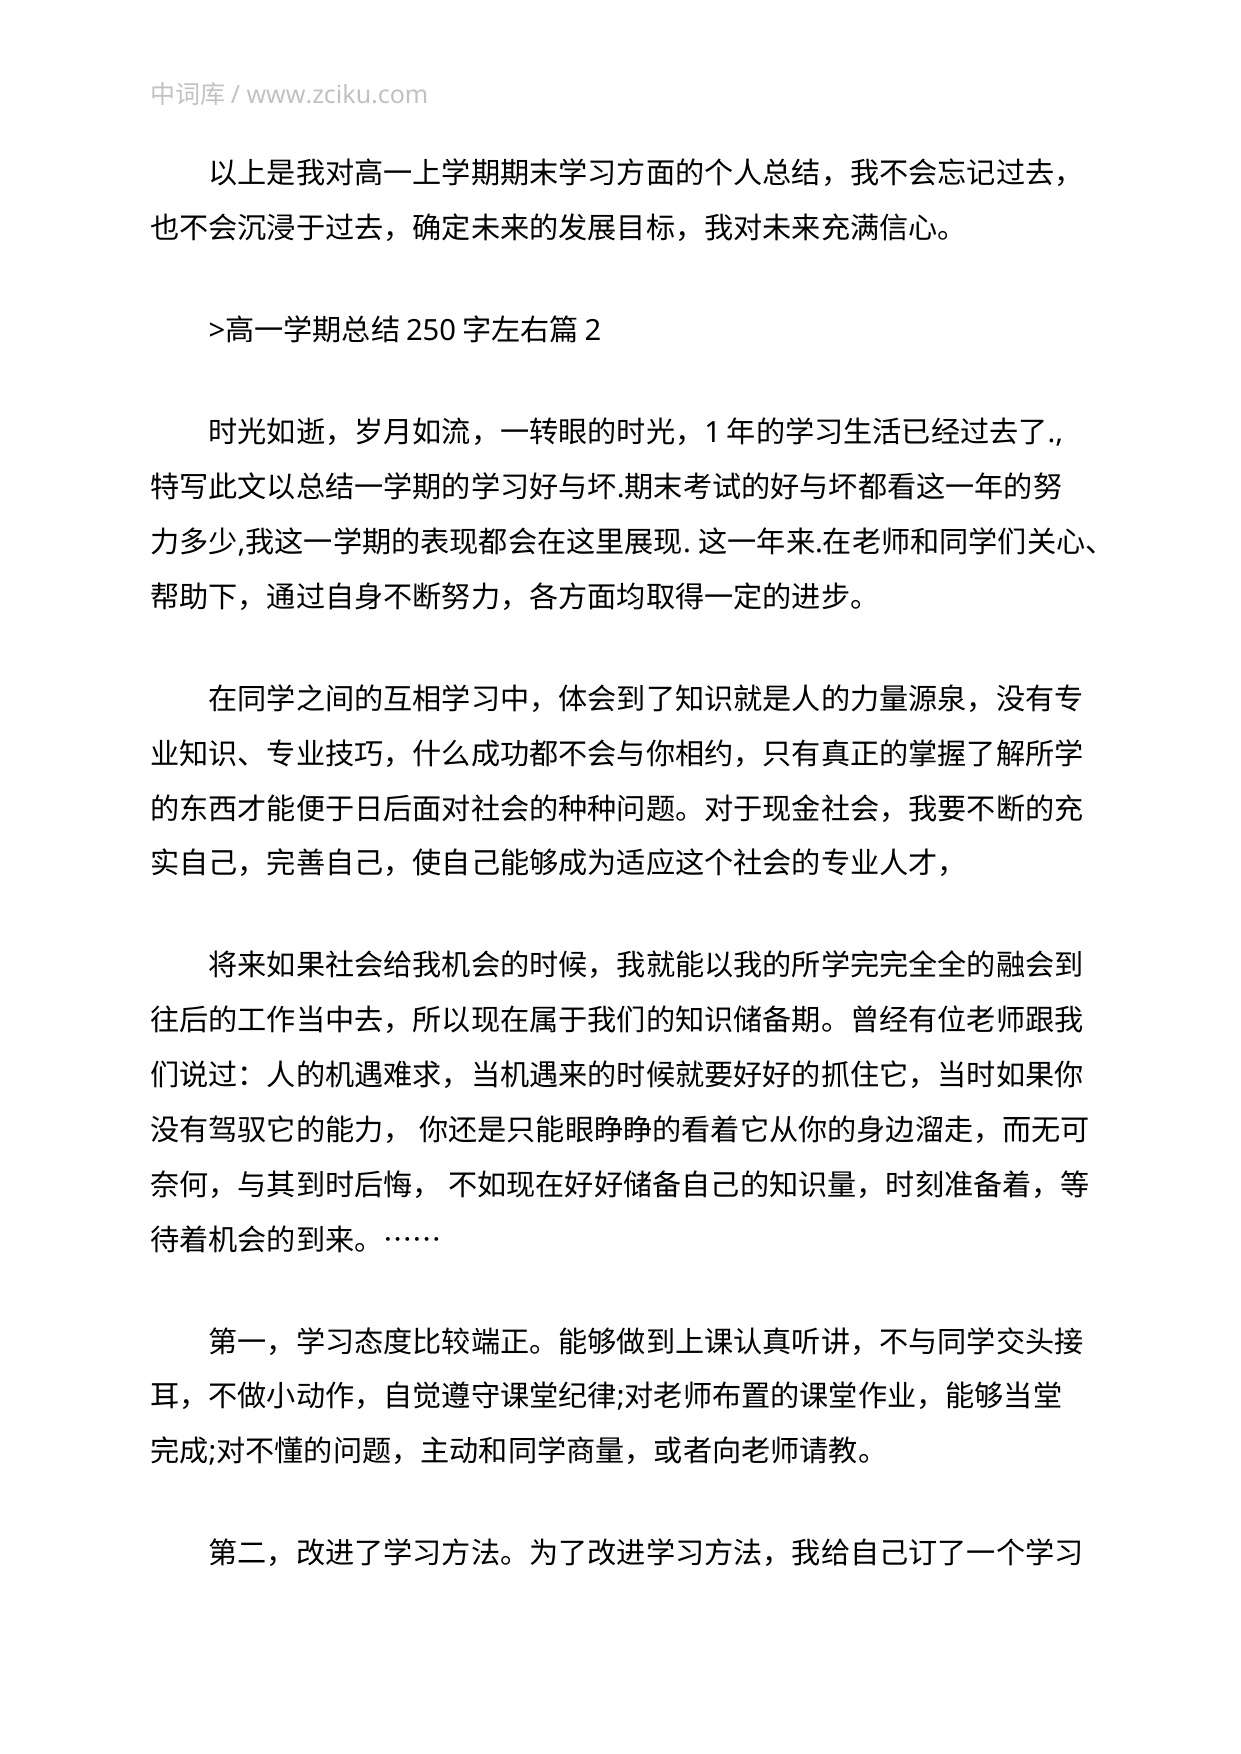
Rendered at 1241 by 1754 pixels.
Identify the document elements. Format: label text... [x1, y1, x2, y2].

text >高一学期总结250字左右篇2 [150, 307, 1090, 349]
text 将来如果社会给我机会的时候，我就能以我的所学完完全全的融会到往后的工作当中去，所以现在属于我们的知识储备期。曾经有位老师跟我们说过：人的机遇难求，当机遇来的时候就要好好的抓住它，当时如果你没有驾驭它的能力， 你还是只能眼睁睁的看着它从你的身边溜走，而无可奈何，与其到时后悔， 不如现在好好储备自己的知识量，时刻准备着，等待着机会的到来。…… [150, 942, 1090, 1259]
text 以上是我对高一上学期期末学习方面的个人总结，我不会忘记过去，也不会沉浸于过去，确定未来的发展目标，我对未来充满信心。 [150, 150, 1090, 247]
text 时光如逝，岁月如流，一转眼的时光，1年的学习生活已经过去了.,特写此文以总结一学期的学习好与坏.期末考试的好与坏都看这一年的努力多少,我这一学期的表现都会在这里展现. 这一年来.在老师和同学们关心、帮助下，通过自身不断努力，各方面均取得一定的进步。 [150, 409, 1090, 616]
text 在同学之间的互相学习中，体会到了知识就是人的力量源泉，没有专业知识、专业技巧，什么成功都不会与你相约，只有真正的掌握了解所学的东西才能便于日后面对社会的种种问题。对于现金社会，我要不断的充实自己，完善自己，使自己能够成为适应这个社会的专业人才， [150, 675, 1090, 882]
text 第一，学习态度比较端正。能够做到上课认真听讲，不与同学交头接耳，不做小动作，自觉遵守课堂纪律;对老师布置的课堂作业，能够当堂完成;对不懂的问题，主动和同学商量，或者向老师请教。 [150, 1318, 1090, 1470]
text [150, 1530, 1090, 1572]
